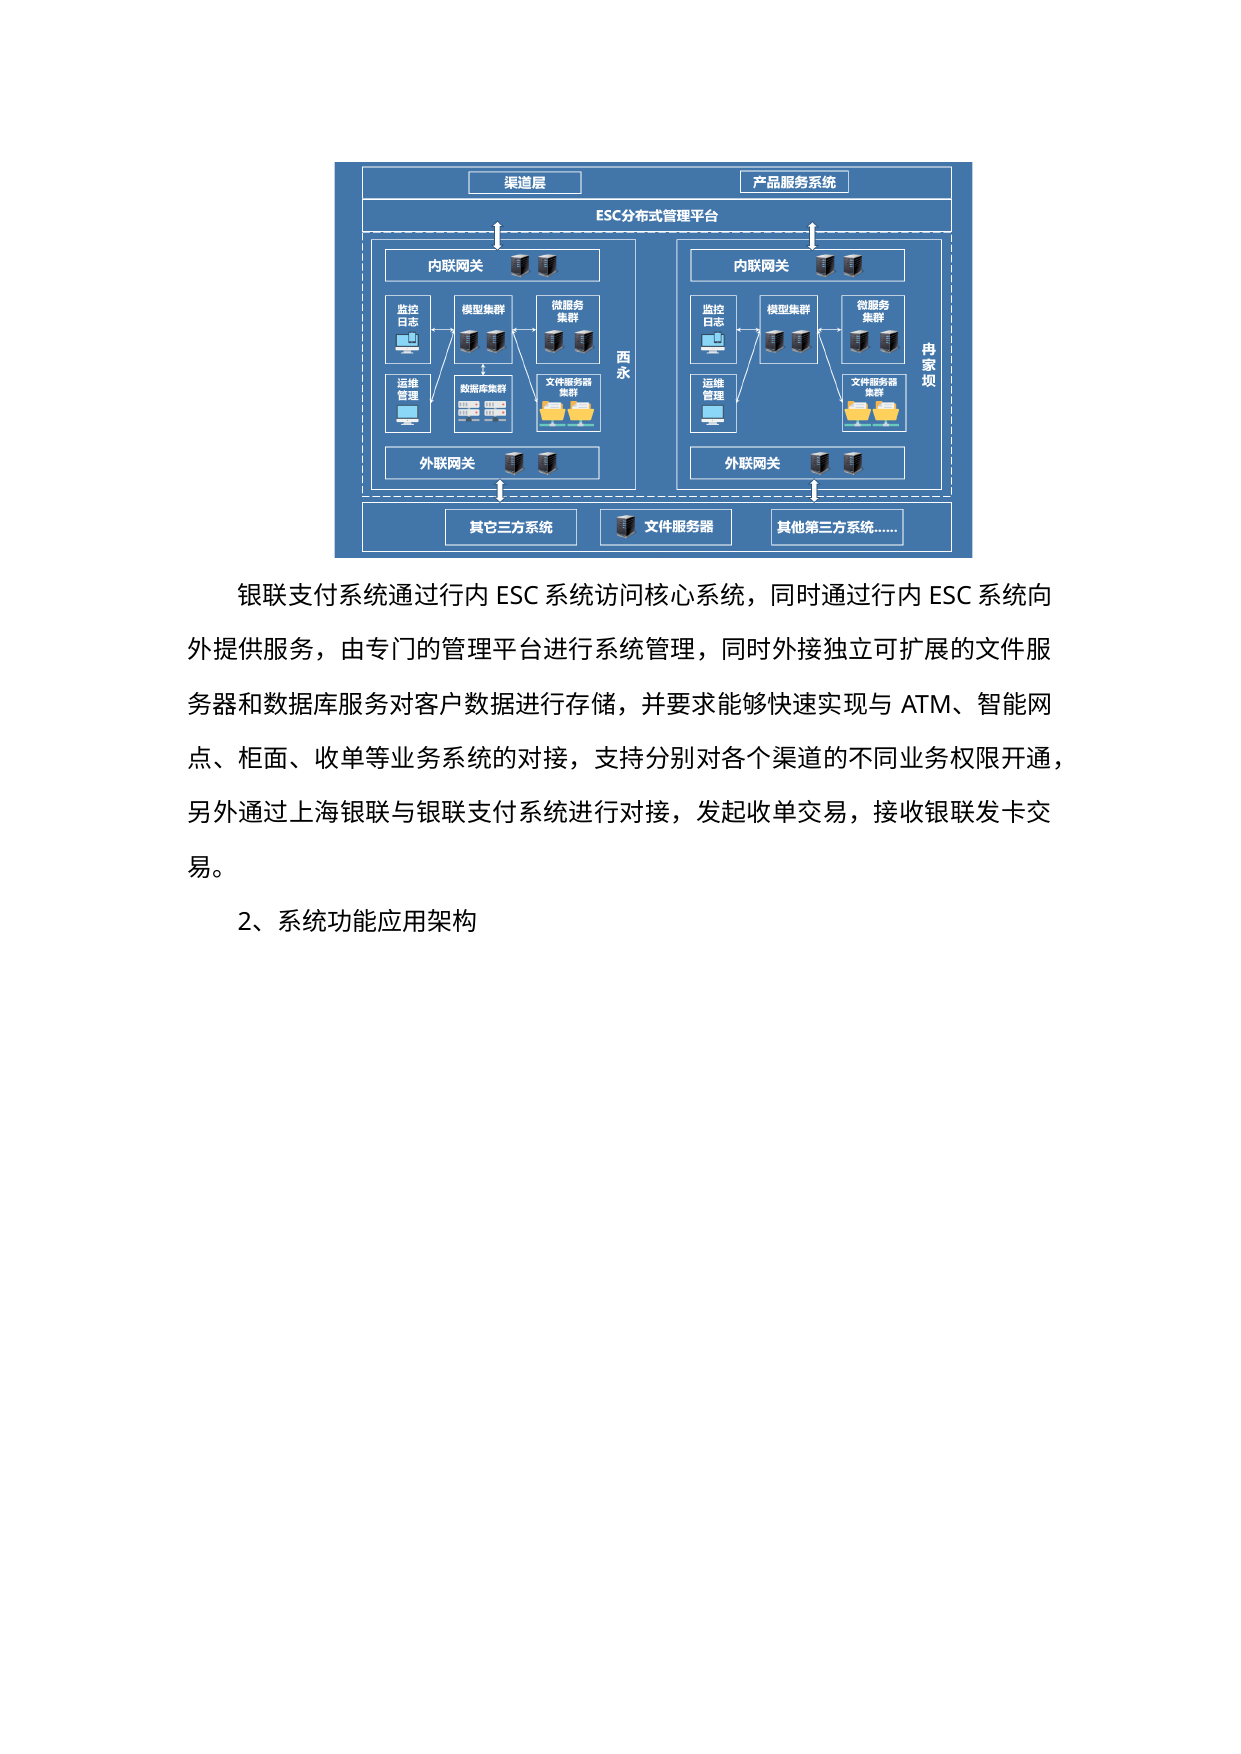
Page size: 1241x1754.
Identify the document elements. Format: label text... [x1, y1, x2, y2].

text 2、系统功能应用架构 [187, 902, 1053, 938]
picture [334, 162, 973, 558]
text 银联支付系统通过行内ESC系统访问核心系统，同时通过行内ESC系统向外提供服务，由专门的管理平台进行系统管理，同时外接独立可扩展的文件服务器和数据库服务对客户数据进行存储，并要求能够快速实现与ATM、智能网点、柜面、收单等业务系统的对接，支持分别对各个渠道的不同业务权限开通，另外通过上海银联与银联支付系统进行对接，发起收单交易，接收银联发卡交易。 [187, 575, 1053, 883]
